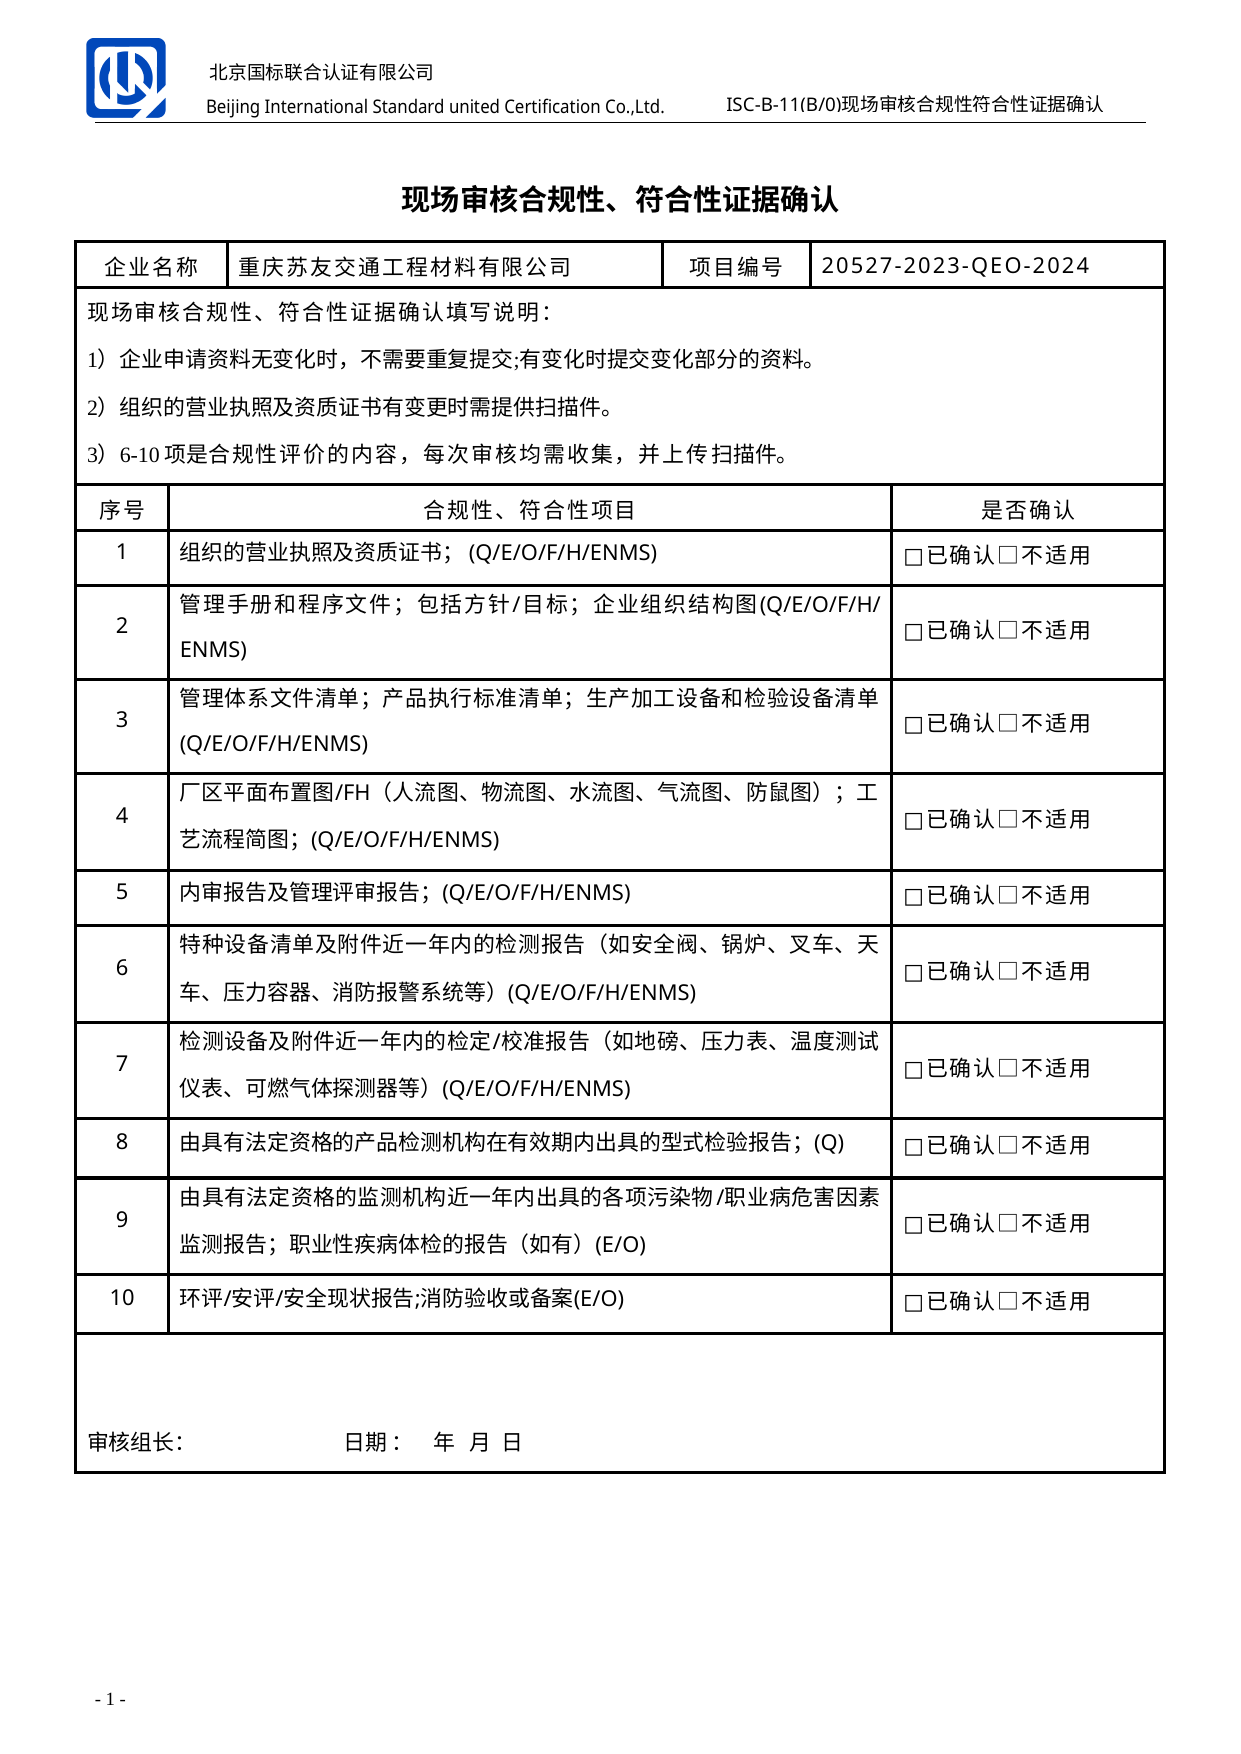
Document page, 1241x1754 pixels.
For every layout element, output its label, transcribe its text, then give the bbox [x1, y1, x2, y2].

table_cell □已确认□不适用 [893, 775, 1163, 868]
table_cell 由具有法定资格的产品检测机构在有效期内出具的型式检验报告；(Q) [170, 1120, 890, 1176]
table_cell 管理体系文件清单；产品执行标准清单；生产加工设备和检验设备清单(Q/E/O/F/H/ENMS) [170, 681, 890, 772]
table_cell 内审报告及管理评审报告；(Q/E/O/F/H/ENMS) [170, 872, 890, 924]
table_cell 环评/安评/安全现状报告;消防验收或备案(E/O) [170, 1276, 890, 1332]
table_cell □已确认□不适用 [893, 681, 1163, 772]
table_cell 现场审核合规性、符合性证据确认填写说明： 1）企业申请资料无变化时，不需要重复提交;有变化时提交变化部分的资料。 2）组织的营业执照及资质证书有变更时需提供扫描件。 3）6-10项是合规性评价的内容，每次审核均需收集，并上传扫描件。 [77, 289, 1163, 483]
table_cell □已确认□不适用 [893, 872, 1163, 924]
table_cell 9 [77, 1180, 167, 1273]
table_cell □已确认□不适用 [893, 587, 1163, 678]
table_cell □已确认□不适用 [893, 1180, 1163, 1273]
table_cell 检测设备及附件近一年内的检定/校准报告（如地磅、压力表、温度测试仪表、可燃气体探测器等）(Q/E/O/F/H/ENMS) [170, 1024, 890, 1117]
table_cell 4 [77, 775, 167, 868]
table_cell 审核组长： 日期 ： 年 月 日 [77, 1335, 1163, 1471]
table_cell □已确认□不适用 [893, 1276, 1163, 1332]
table_cell □已确认□不适用 [893, 532, 1163, 584]
table_cell 8 [77, 1120, 167, 1176]
table_cell □已确认□不适用 [893, 1120, 1163, 1176]
table_cell □已确认□不适用 [893, 927, 1163, 1021]
table_cell 3 [77, 681, 167, 772]
table_cell 管理手册和程序文件；包括方针/目标；企业组织结构图(Q/E/O/F/H/ENMS) [170, 587, 890, 678]
picture [86, 38, 166, 118]
table_cell 1 [77, 532, 167, 584]
table_header 项目编号 [664, 243, 809, 286]
table_cell 7 [77, 1024, 167, 1117]
text 现场审核合规性、符合性证据确认 [94, 177, 1146, 219]
table_cell 由具有法定资格的监测机构近一年内出具的各项污染物/职业病危害因素监测报告；职业性疾病体检的报告（如有）(E/O) [170, 1180, 890, 1273]
table_cell 厂区平面布置图/FH（人流图、物流图、水流图、气流图、防鼠图）；工艺流程简图；(Q/E/O/F/H/ENMS) [170, 775, 890, 868]
table_cell 是否确认 [893, 486, 1163, 529]
table_cell 5 [77, 872, 167, 924]
table_cell 合规性、符合性项目 [170, 486, 890, 529]
table_cell 10 [77, 1276, 167, 1332]
table_cell 特种设备清单及附件近一年内的检测报告（如安全阀、锅炉、叉车、天车、压力容器、消防报警系统等）(Q/E/O/F/H/ENMS) [170, 927, 890, 1021]
table_header 重庆苏友交通工程材料有限公司 [229, 243, 661, 286]
table_header 20527-2023-QEO-2024 [812, 243, 1163, 286]
table_cell 2 [77, 587, 167, 678]
table_cell 组织的营业执照及资质证书； (Q/E/O/F/H/ENMS) [170, 532, 890, 584]
table_cell 6 [77, 927, 167, 1021]
table_header 企业名称 [77, 243, 226, 286]
table_cell 序号 [77, 486, 167, 529]
table_cell □已确认□不适用 [893, 1024, 1163, 1117]
